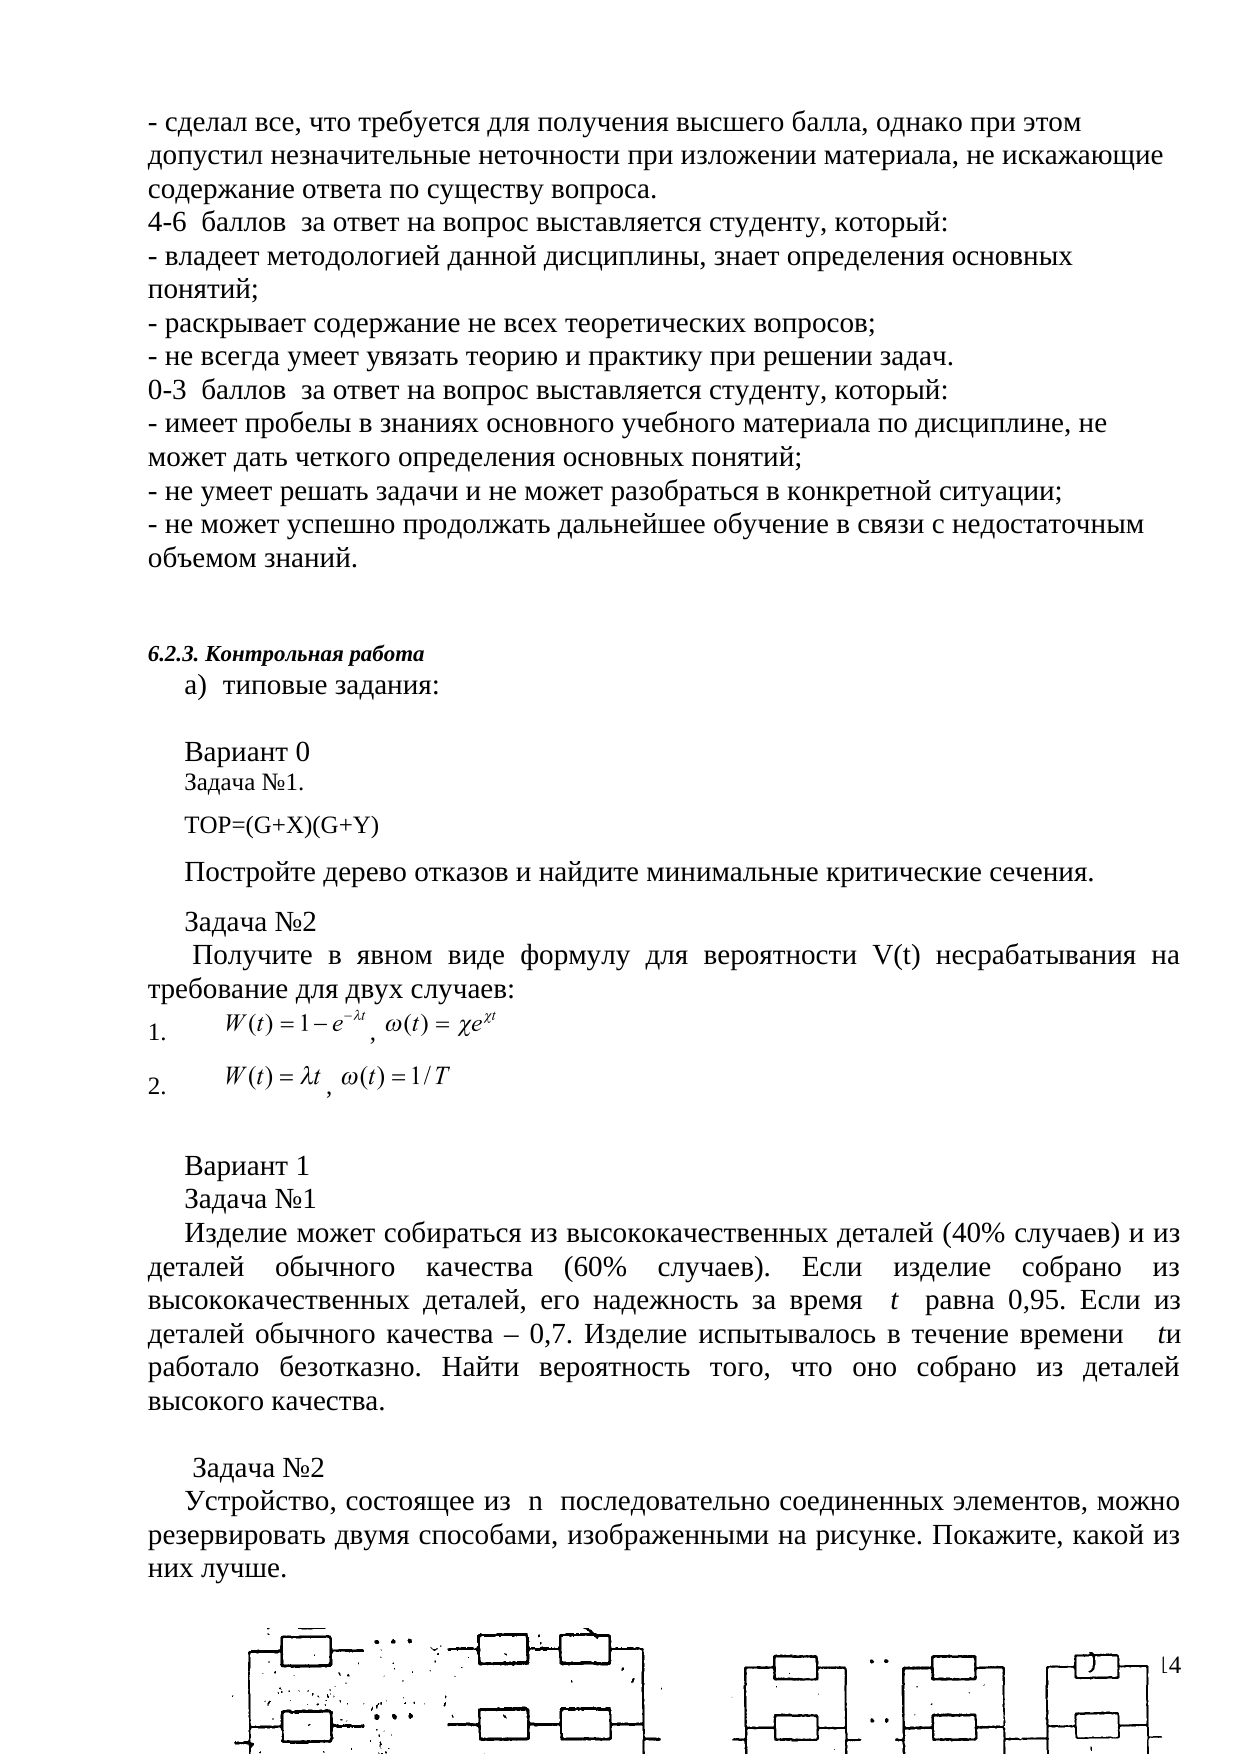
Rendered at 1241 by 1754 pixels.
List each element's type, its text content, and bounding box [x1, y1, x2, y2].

list , [148, 1004, 1181, 1046]
text - имеет пробелы в знаниях основного учебного материала по дисциплине, не может дать четкого определения основных понятий; [148, 406, 1181, 473]
picture [382, 1004, 520, 1041]
picture [231, 1628, 663, 1754]
picture [338, 1060, 473, 1095]
text Изделие может собираться из высококачественных деталей (40% случаев) и из деталей обычного качества (60% случаев). Если изделие собрано из высококачественных деталей, его надежность за время t равна 0,95. Если из деталей обычного качества – 0,7. Изделие испытывалось в течение времени tи работало безотказно. Найти вероятность того, что оно собрано из деталей высокого качества. [148, 1215, 1181, 1416]
text - не всегда умеет увязать теорию и практику при решении задач. [148, 338, 1181, 372]
text Вариант 0 [184, 734, 1181, 767]
text Постройте дерево отказов и найдите минимальные критические сечения. [148, 854, 1181, 887]
text - не умеет решать задачи и не может разобраться в конкретной ситуации; [148, 473, 1181, 506]
text Задача №1 [148, 1182, 1181, 1215]
picture [731, 1652, 1163, 1754]
text Задача №2 [148, 1450, 1181, 1483]
text Устройство, состоящее из n последовательно соединенных элементов, можно резервировать двумя способами, изображенными на рисунке. Покажите, какой из них лучше. [148, 1483, 1181, 1584]
text Получите в явном виде формулу для вероятности V(t) несрабатывания на требование для двух случаев: [148, 937, 1181, 1004]
text Задача №1. [148, 767, 1181, 796]
text 6.2.3. Контрольная работа [148, 640, 1181, 667]
picture [222, 1060, 326, 1095]
text - не может успешно продолжать дальнейшее обучение в связи с недостаточным объемом знаний. [148, 506, 1181, 573]
text Вариант 1 [184, 1148, 1181, 1182]
text 0-3 баллов за ответ на вопрос выставляется студенту, который: [148, 372, 1181, 406]
text 4-6 баллов за ответ на вопрос выставляется студенту, который: [148, 204, 1181, 238]
list , [148, 1060, 1181, 1100]
picture [222, 1004, 370, 1041]
text - раскрывает содержание не всех теоретических вопросов; [148, 305, 1181, 338]
text - владеет методологией данной дисциплины, знает определения основных понятий; [148, 238, 1181, 305]
text а) типовые задания: [184, 667, 1181, 700]
text Задача №2 [184, 904, 1181, 937]
text TOP=(G+X)(G+Y) [148, 811, 1181, 839]
text - сделал все, что требуется для получения высшего балла, однако при этом допустил незначительные неточности при изложении материала, не искажающие содержание ответа по существу вопроса. [148, 104, 1181, 204]
